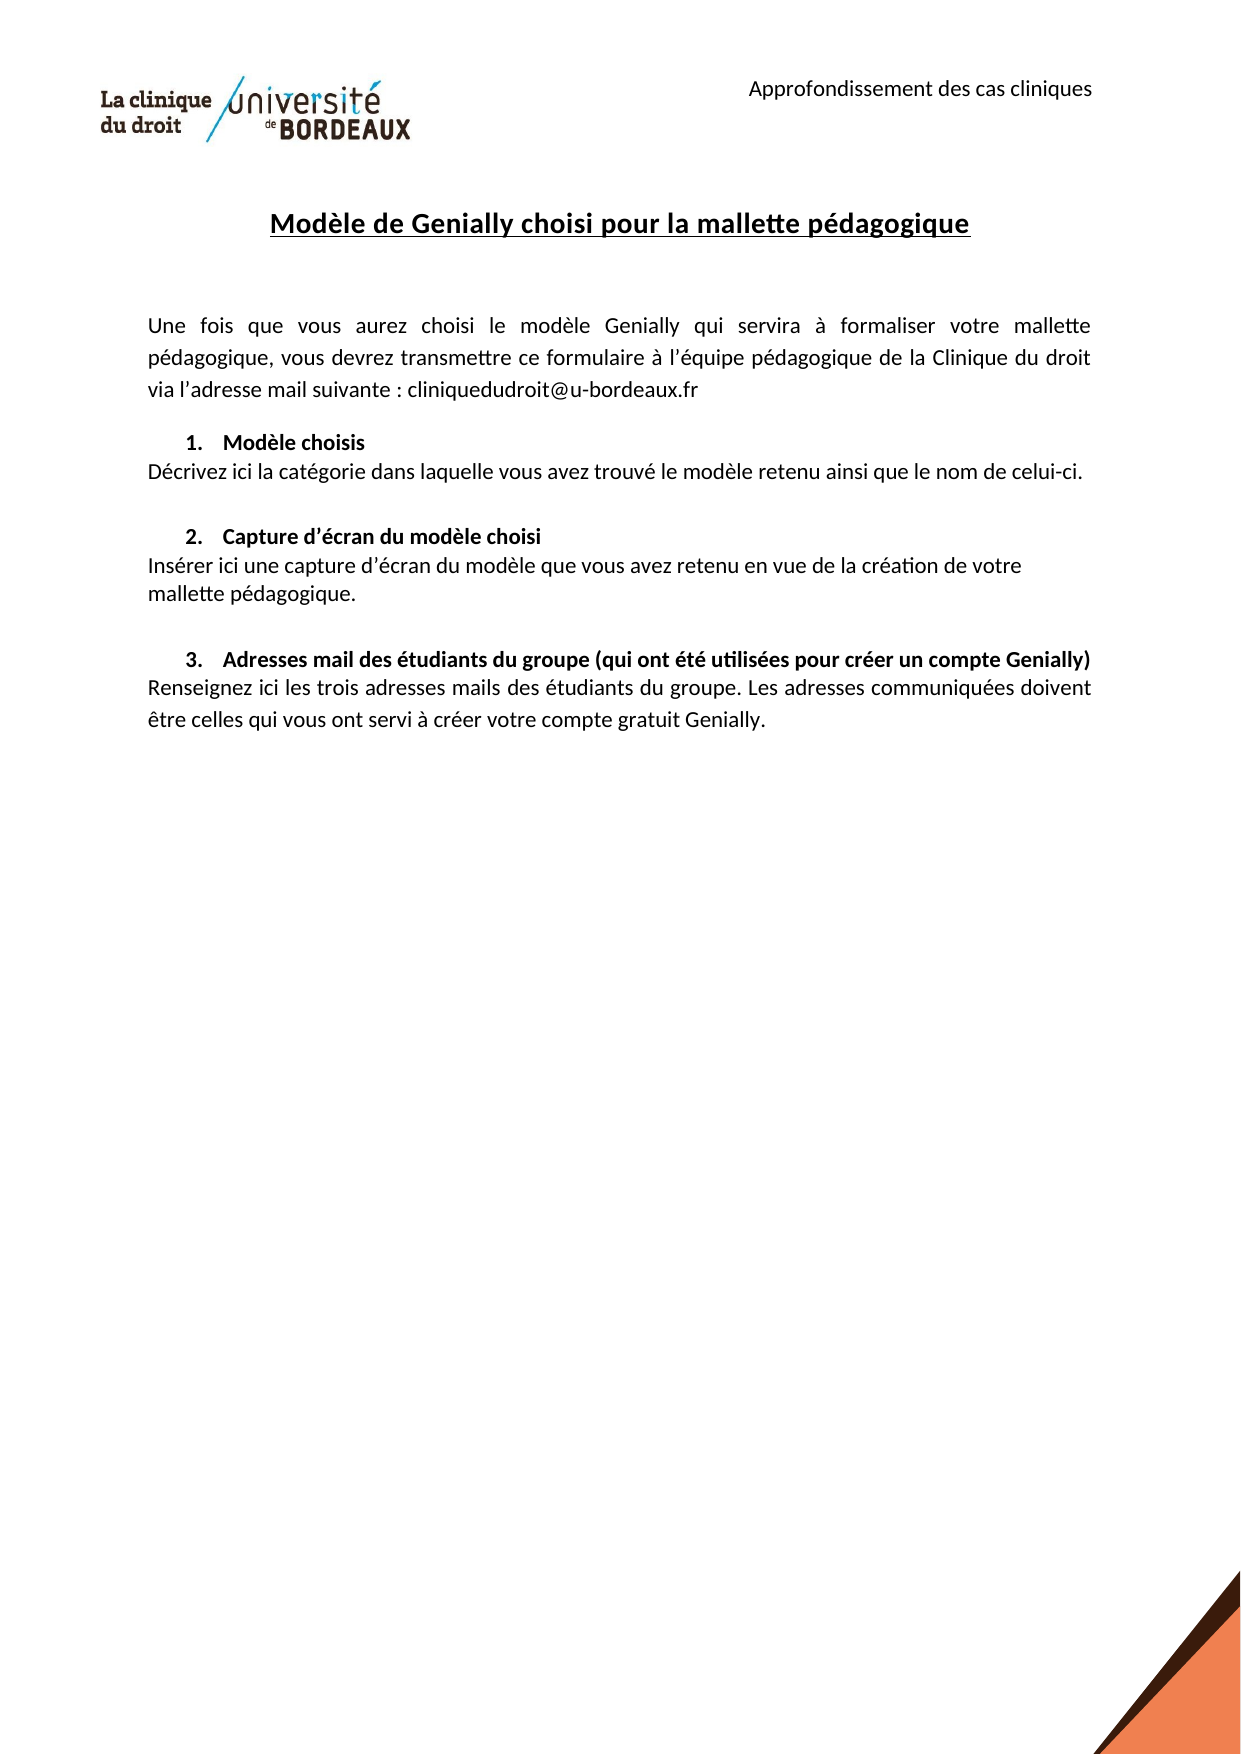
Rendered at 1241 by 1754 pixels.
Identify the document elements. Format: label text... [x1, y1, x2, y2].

text Décrivez ici la catégorie dans laquelle vous avez trouvé le modèle retenu ainsi que le nom de celui-ci. [148, 457, 1093, 485]
text Une fois que vous aurez choisi le modèle Genially qui servira à formaliser votre mallette pédagogique, vous devrez transmettre ce formulaire à l’équipe pédagogique de la Clinique du droit via l’adresse mail suivante : cliniquedudroit@u-bordeaux.fr [148, 311, 1093, 403]
list Modèle choisis [185, 428, 1093, 456]
picture [99, 73, 413, 147]
list Capture d’écran du modèle choisi [185, 522, 1093, 551]
title Modèle de Genially choisi pour la mallette pédagogique [148, 205, 1093, 241]
text Renseignez ici les trois adresses mails des étudiants du groupe. Les adresses communiquées doivent être celles qui vous ont servi à créer votre compte gratuit Genially. [148, 673, 1093, 733]
list Adresses mail des étudiants du groupe (qui ont été utilisées pour créer un compte Genially) [185, 645, 1093, 673]
text Insérer ici une capture d’écran du modèle que vous avez retenu en vue de la création de votre mallette pédagogique. [148, 551, 1093, 607]
